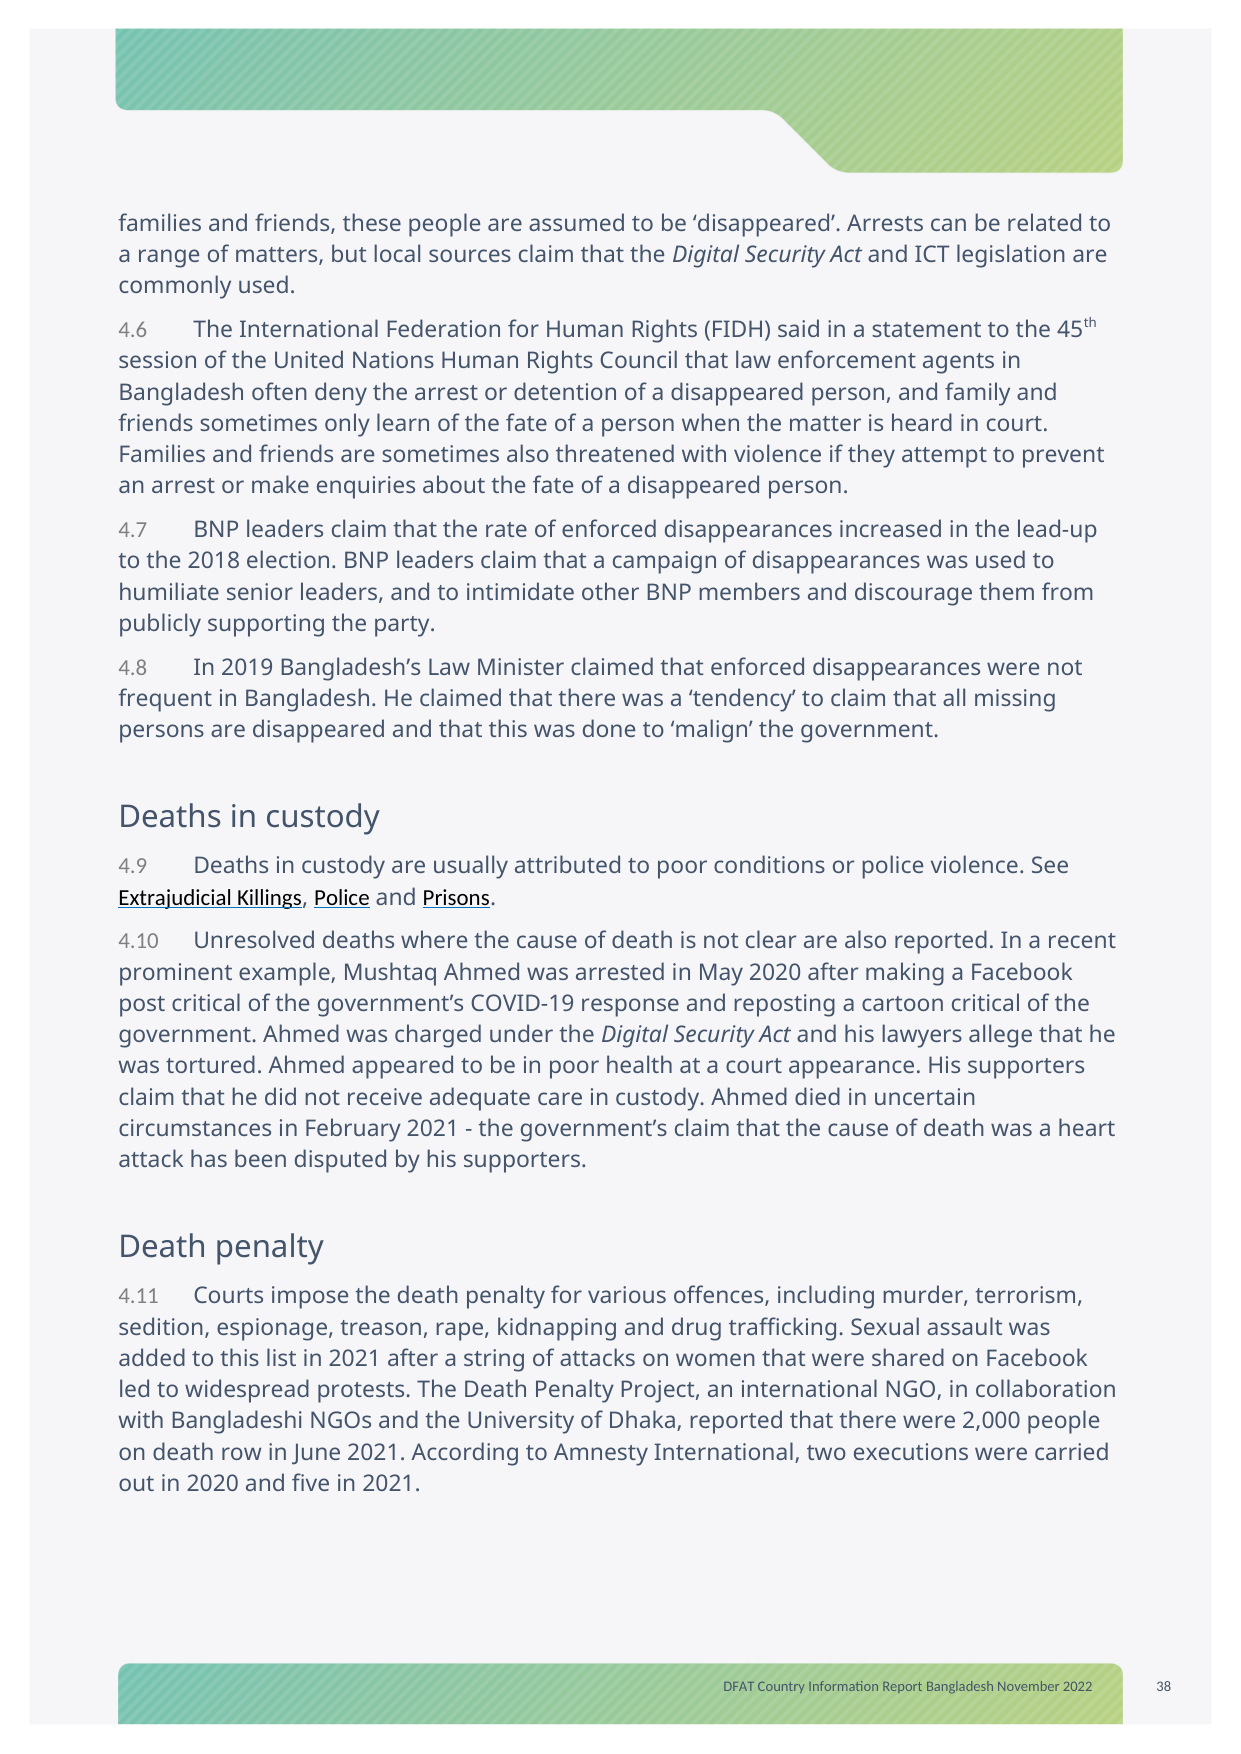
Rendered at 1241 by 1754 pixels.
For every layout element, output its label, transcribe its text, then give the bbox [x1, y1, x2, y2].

list Courts impose the death penalty for various offences, including murder, terrorism, sedition, espionage, treason, rape, kidnapping and drug trafficking. Sexual assault was added to this list in 2021 after a string of attacks on women that were shared on Facebook led to widespread protests. The Death Penalty Project, an international NGO, in collaboration with Bangladeshi NGOs and the University of Dhaka, reported that there were 2,000 people on death row in June 2021. According to Amnesty International, two executions were carried out in 2020 and five in 2021. [118, 1279, 1122, 1498]
list The International Federation for Human Rights (FIDH) said in a statement to the 45th session of the United Nations Human Rights Council that law enforcement agents in Bangladesh often deny the arrest or detention of a disappeared person, and family and friends sometimes only learn of the fate of a person when the matter is heard in court. Families and friends are sometimes also threatened with violence if they attempt to prevent an arrest or make enquiries about the fate of a disappeared person. [118, 313, 1122, 501]
list BNP leaders claim that the rate of enforced disappearances increased in the lead-up to the 2018 election. BNP leaders claim that a campaign of disappearances was used to humiliate senior leaders, and to intimidate other BNP members and discourage them from publicly supporting the party. [118, 513, 1122, 638]
list Deaths in custody are usually attributed to poor conditions or police violence. See Extrajudicial Killings, Police and Prisons. [118, 849, 1122, 912]
list Unresolved deaths where the cause of death is not clear are also reported. In a recent prominent example, Mushtaq Ahmed was arrested in May 2020 after making a Facebook post critical of the government’s COVID-19 response and reposting a cartoon critical of the government. Ahmed was charged under the Digital Security Act and his lawyers allege that he was tortured. Ahmed appeared to be in poor health at a court appearance. His supporters claim that he did not receive adequate care in custody. Ahmed died in uncertain circumstances in February 2021 - the government’s claim that the cause of death was a heart attack has been disputed by his supporters. [118, 924, 1122, 1174]
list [118, 207, 1122, 301]
subtitle Deaths in custody [118, 794, 1122, 837]
picture [0, 0, 1241, 1754]
list In 2019 Bangladesh’s Law Minister claimed that enforced disappearances were not frequent in Bangladesh. He claimed that there was a ‘tendency’ to claim that all missing persons are disappeared and that this was done to ‘malign’ the government. [118, 651, 1122, 744]
subtitle Death penalty [118, 1224, 1122, 1267]
